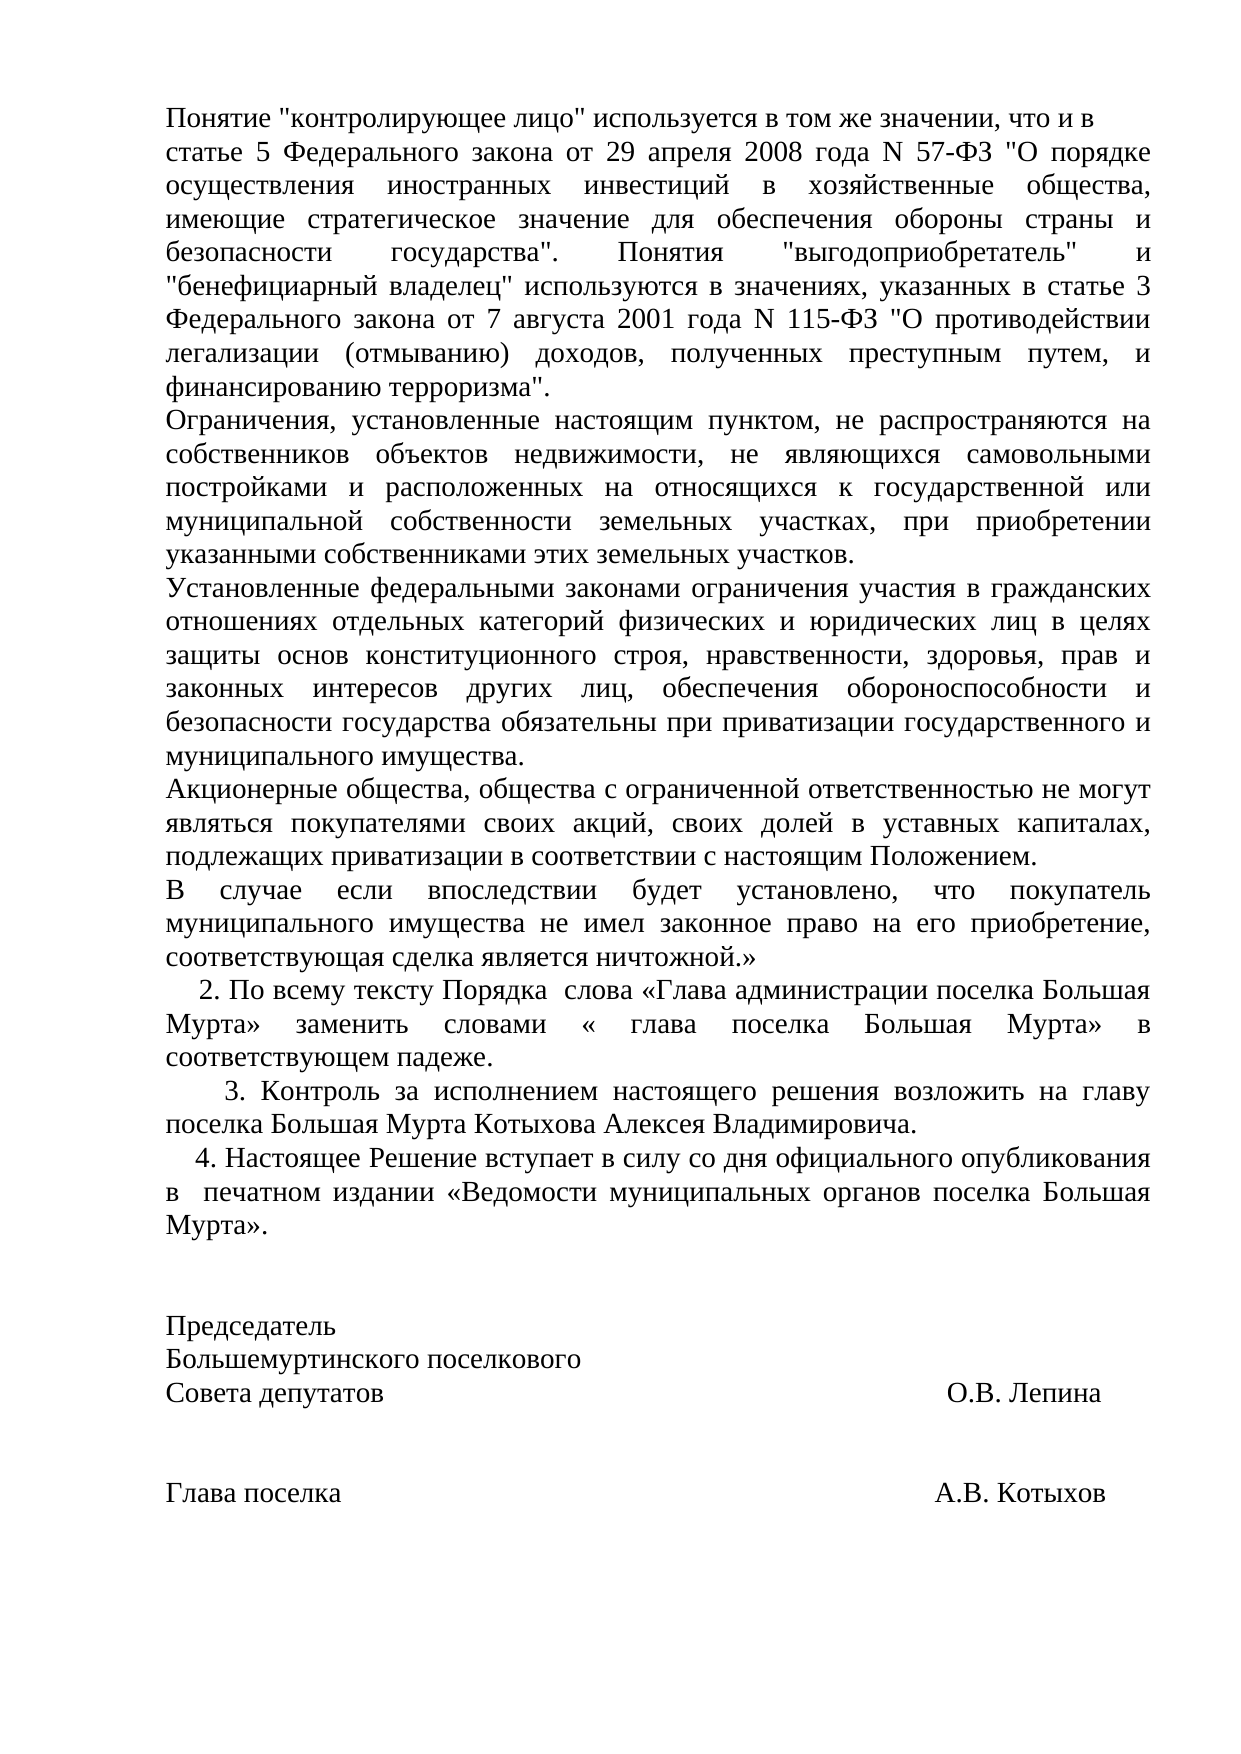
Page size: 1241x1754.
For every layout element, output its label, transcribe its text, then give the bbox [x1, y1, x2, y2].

text Председатель [165, 1308, 1152, 1341]
text 4. Настоящее Решение вступает в силу со дня официального опубликования в печатном издании «Ведомости муниципальных органов поселка Большая Мурта». [165, 1140, 1152, 1241]
text Понятие "контролирующее лицо" используется в том же значении, что и в [165, 100, 1152, 134]
text В случае если впоследствии будет установлено, что покупатель муниципального имущества не имел законное право на его приобретение, соответствующая сделка является ничтожной.» [165, 872, 1152, 972]
text 3. Контроль за исполнением настоящего решения возложить на главу поселка Большая Мурта Котыхова Алексея Владимировича. [165, 1073, 1152, 1140]
text Установленные федеральными законами ограничения участия в гражданских отношениях отдельных категорий физических и юридических лиц в целях защиты основ конституционного строя, нравственности, здоровья, прав и законных интересов других лиц, обеспечения обороноспособности и безопасности государства обязательны при приватизации государственного и муниципального имущества. [165, 570, 1152, 771]
text Большемуртинского поселкового [165, 1341, 1152, 1375]
text Акционерные общества, общества с ограниченной ответственностью не могут являться покупателями своих акций, своих долей в уставных капиталах, подлежащих приватизации в соответствии с настоящим Положением. [165, 771, 1152, 872]
text 2. По всему тексту Порядка слова «Глава администрации поселка Большая Мурта» заменить словами « глава поселка Большая Мурта» в соответствующем падеже. [165, 972, 1152, 1073]
text Ограничения, установленные настоящим пунктом, не распространяются на собственников объектов недвижимости, не являющихся самовольными постройками и расположенных на относящихся к государственной или муниципальной собственности земельных участках, при приобретении указанными собственниками этих земельных участков. [165, 402, 1152, 570]
text статье 5 Федерального закона от 29 апреля 2008 года N 57-ФЗ "О порядке осуществления иностранных инвестиций в хозяйственные общества, имеющие стратегическое значение для обеспечения обороны страны и безопасности государства". Понятия "выгодоприобретатель" и "бенефициарный владелец" используются в значениях, указанных в статье 3 Федерального закона от 7 августа 2001 года N 115-ФЗ "О противодействии легализации (отмыванию) доходов, полученных преступным путем, и финансированию терроризма". [165, 134, 1152, 402]
text Глава поселка А.В. Котыхов [165, 1476, 1152, 1509]
text Совета депутатов О.В. Лепина [165, 1375, 1152, 1408]
